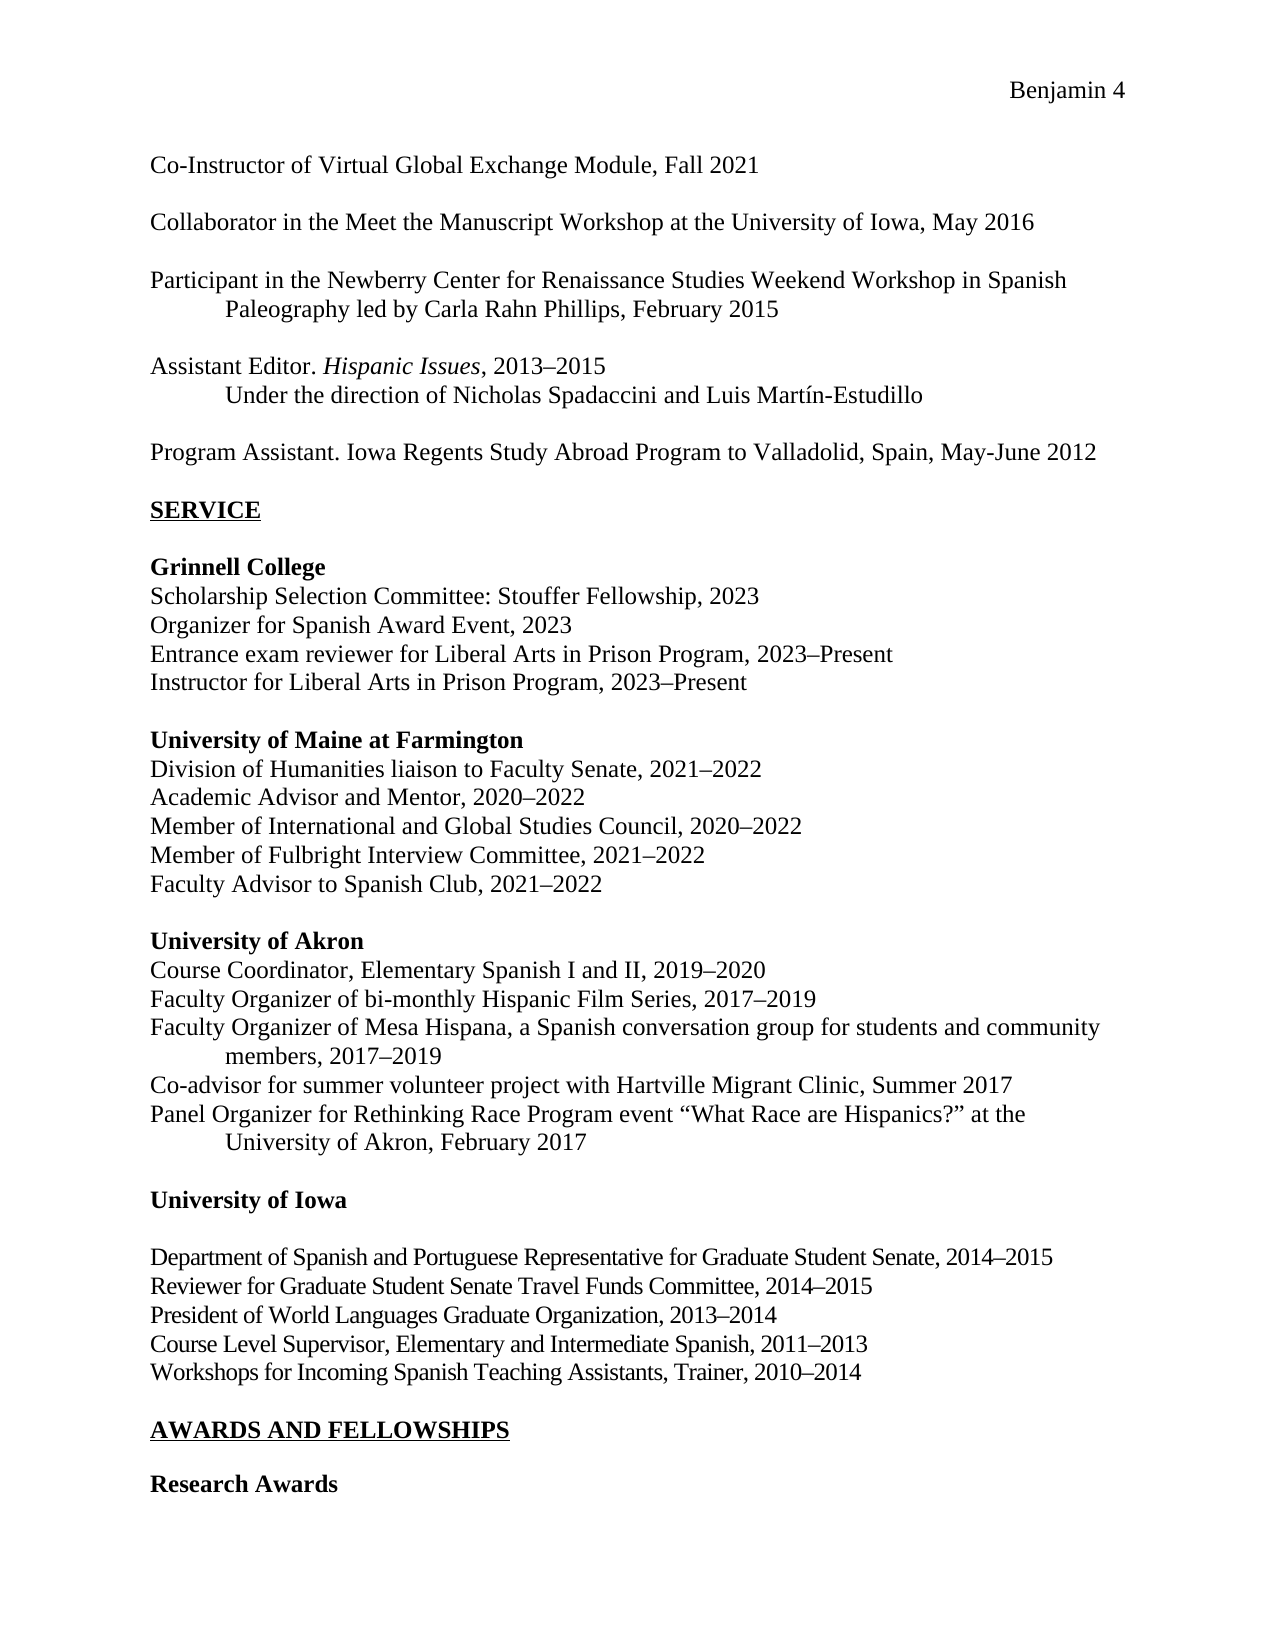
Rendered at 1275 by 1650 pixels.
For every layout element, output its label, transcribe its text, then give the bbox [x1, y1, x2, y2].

text Panel Organizer for Rethinking Race Program event “What Race are Hispanics?” at the University of Akron, February 2017 [150, 1099, 1125, 1156]
text Co-Instructor of Virtual Global Exchange Module, Fall 2021 [150, 150, 1125, 179]
text Under the direction of Nicholas Spadaccini and Luis Martín-Estudillo [150, 380, 1125, 409]
text Department of Spanish and Portuguese Representative for Graduate Student Senate, 2014–2015 [150, 1242, 1125, 1271]
text Assistant Editor. Hispanic Issues, 2013–2015 [150, 351, 1125, 380]
text University of Maine at Farmington [150, 725, 1125, 754]
text Reviewer for Graduate Student Senate Travel Funds Committee, 2014–2015 [150, 1271, 1125, 1300]
text Faculty Organizer of Mesa Hispana, a Spanish conversation group for students and community members, 2017–2019 [150, 1012, 1125, 1070]
text SERVICE [150, 495, 1125, 524]
text President of World Languages Graduate Organization, 2013–2014 [150, 1300, 1125, 1329]
text Co-advisor for summer volunteer project with Hartville Migrant Clinic, Summer 2017 [150, 1070, 1125, 1099]
text Collaborator in the Meet the Manuscript Workshop at the University of Iowa, May 2016 [150, 207, 1125, 236]
text University of Iowa [150, 1185, 1125, 1214]
text Workshops for Incoming Spanish Teaching Assistants, Trainer, 2010–2014 [150, 1357, 1125, 1386]
text University of Akron [150, 926, 1125, 955]
text AWARDS AND FELLOWSHIPS [150, 1415, 1125, 1444]
text Course Coordinator, Elementary Spanish I and II, 2019–2020 [150, 955, 1125, 984]
text Division of Humanities liaison to Faculty Senate, 2021–2022 [150, 754, 1125, 782]
text Faculty Organizer of bi-monthly Hispanic Film Series, 2017–2019 [150, 984, 1125, 1012]
text Member of International and Global Studies Council, 2020–2022 [150, 811, 1125, 840]
text Organizer for Spanish Award Event, 2023 [150, 610, 1125, 639]
text Faculty Advisor to Spanish Club, 2021–2022 [150, 869, 1125, 897]
text Academic Advisor and Mentor, 2020–2022 [150, 782, 1125, 811]
text Participant in the Newberry Center for Renaissance Studies Weekend Workshop in Spanish Paleography led by Carla Rahn Phillips, February 2015 [150, 265, 1125, 322]
text Scholarship Selection Committee: Stouffer Fellowship, 2023 [150, 581, 1125, 610]
text Entrance exam reviewer for Liberal Arts in Prison Program, 2023–Present [150, 639, 1125, 667]
text Grinnell College [150, 552, 1125, 581]
text Program Assistant. Iowa Regents Study Abroad Program to Valladolid, Spain, May-June 2012 [150, 437, 1125, 466]
text Instructor for Liberal Arts in Prison Program, 2023–Present [150, 667, 1125, 696]
text Research Awards [150, 1469, 1125, 1498]
text Course Level Supervisor, Elementary and Intermediate Spanish, 2011–2013 [150, 1329, 1125, 1357]
text Member of Fulbright Interview Committee, 2021–2022 [150, 840, 1125, 869]
